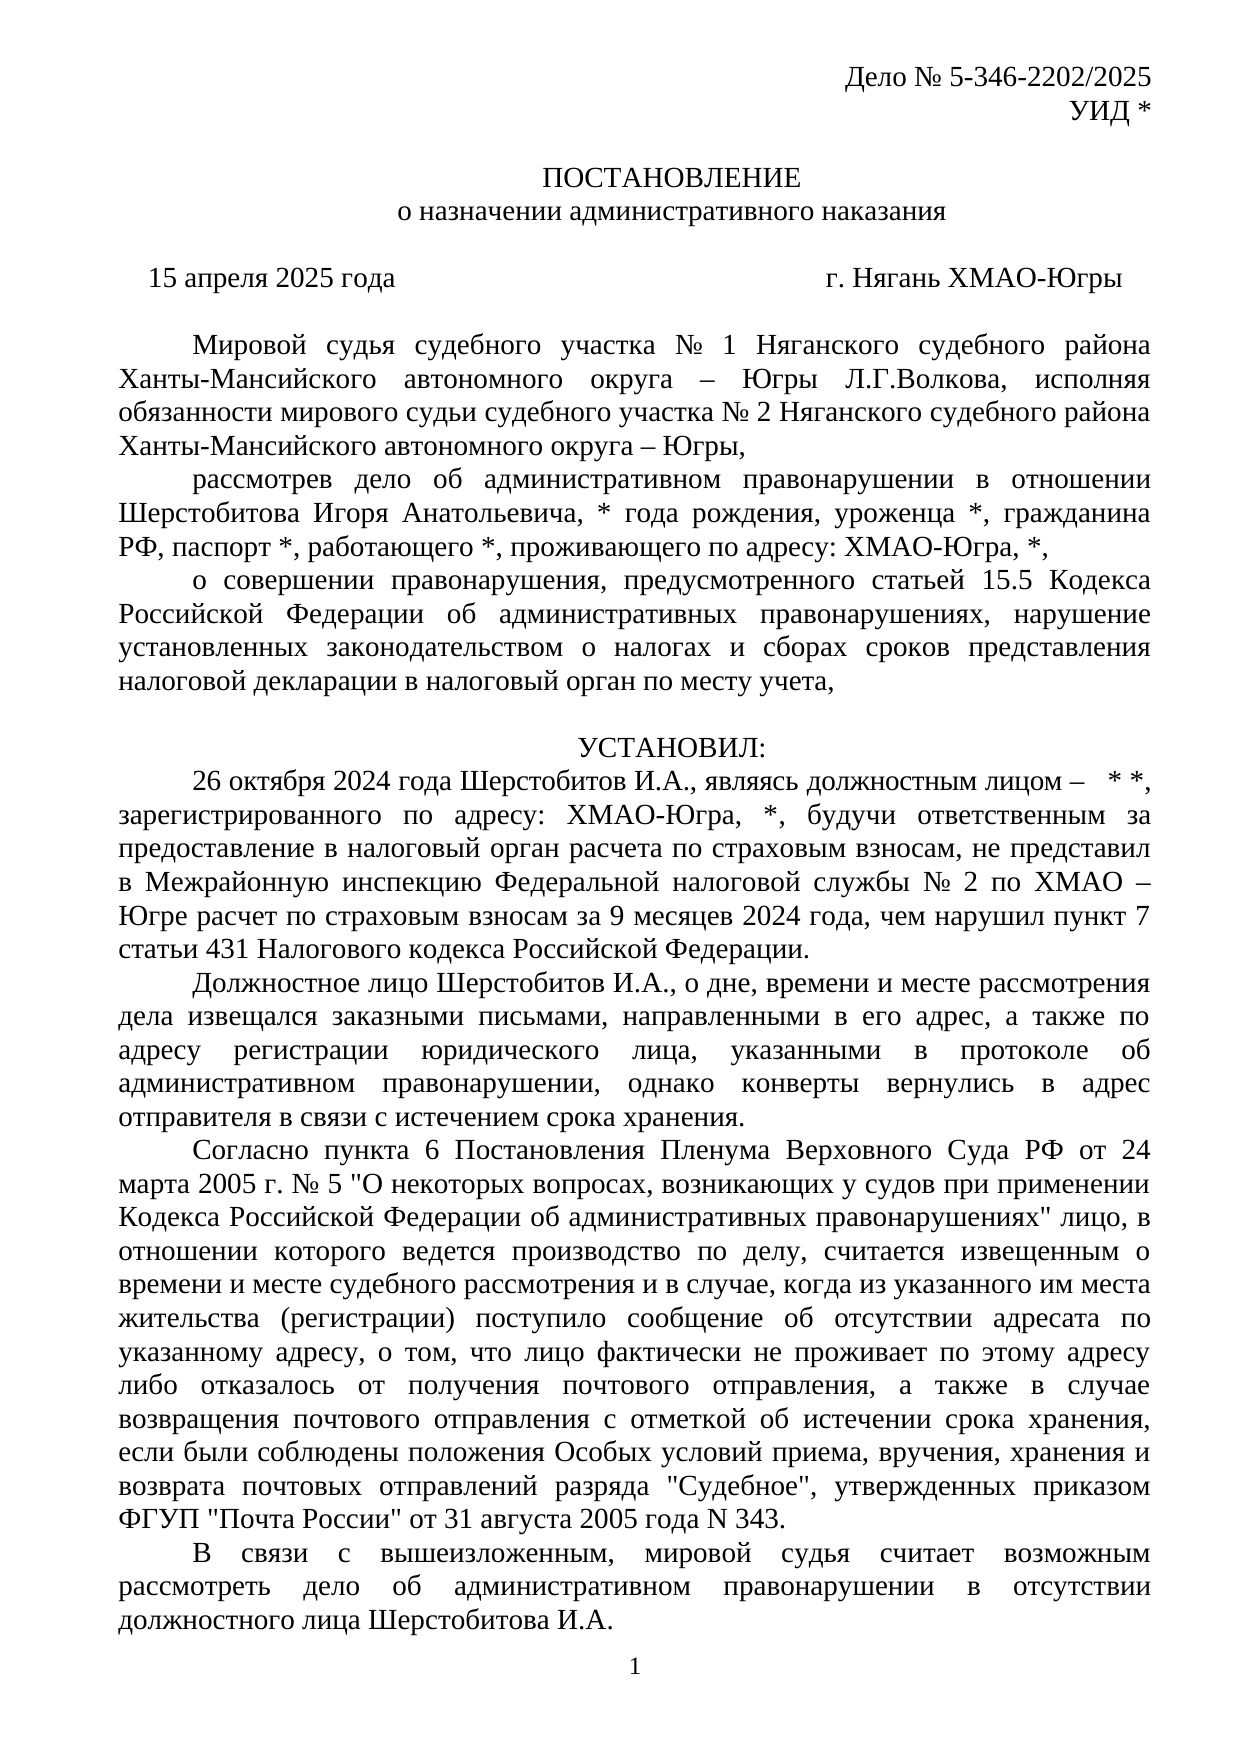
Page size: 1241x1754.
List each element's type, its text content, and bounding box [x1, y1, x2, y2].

text 15 апреля 2025 года г. Нягань ХМАО-Югры [118, 260, 1152, 294]
text о назначении административного наказания [118, 193, 1152, 227]
text Должностное лицо Шерстобитов И.А., о дне, времени и месте рассмотрения дела извещался заказными письмами, направленными в его адрес, а также по адресу регистрации юридического лица, указанными в протоколе об административном правонарушении, однако конверты вернулись в адрес отправителя в связи с истечением срока хранения. [118, 965, 1152, 1132]
text о совершении правонарушения, предусмотренного статьей 15.5 Кодекса Российской Федерации об административных правонарушениях, нарушение установленных законодательством о налогах и сборах сроков представления налоговой декларации в налоговый орган по месту учета, [118, 562, 1152, 696]
text Дело № 5-346-2202/2025 [118, 59, 1152, 93]
text УИД * [118, 93, 1152, 126]
text рассмотрев дело об административном правонарушении в отношении Шерстобитова Игоря Анатольевича, * года рождения, уроженца *, гражданина РФ, паспорт *, работающего *, проживающего по адресу: ХМАО-Югра, *, [118, 462, 1152, 562]
text УСТАНОВИЛ: [118, 730, 1152, 763]
text 26 октября 2024 года Шерстобитов И.А., являясь должностным лицом – * *, зарегистрированного по адресу: ХМАО-Югра, *, будучи ответственным за предоставление в налоговый орган расчета по страховым взносам, не представил в Межрайонную инспекцию Федеральной налоговой службы № 2 по ХМАО – Югре расчет по страховым взносам за 9 месяцев 2024 года, чем нарушил пункт 7 статьи 431 Налогового кодекса Российской Федерации. [118, 763, 1152, 965]
text Согласно пункта 6 Постановления Пленума Верховного Суда РФ от 24 марта 2005 г. № 5 "О некоторых вопросах, возникающих у судов при применении Кодекса Российской Федерации об административных правонарушениях" лицо, в отношении которого ведется производство по делу, считается извещенным о времени и месте судебного рассмотрения и в случае, когда из указанного им места жительства (регистрации) поступило сообщение об отсутствии адресата по указанному адресу, о том, что лицо фактически не проживает по этому адресу либо отказалось от получения почтового отправления, а также в случае возвращения почтового отправления с отметкой об истечении срока хранения, если были соблюдены положения Особых условий приема, вручения, хранения и возврата почтовых отправлений разряда "Судебное", утвержденных приказом ФГУП "Почта России" от 31 августа 2005 года N 343. [118, 1132, 1152, 1535]
text ПОСТАНОВЛЕНИЕ [118, 160, 1152, 193]
text В связи с вышеизложенным, мировой судья считает возможным рассмотреть дело об административном правонарушении в отсутствии должностного лица Шерстобитова И.А. [118, 1535, 1152, 1636]
text Мировой судья судебного участка № 1 Няганского судебного района Ханты-Мансийского автономного округа – Югры Л.Г.Волкова, исполняя обязанности мирового судьи судебного участка № 2 Няганского судебного района Ханты-Мансийского автономного округа – Югры, [118, 327, 1152, 462]
